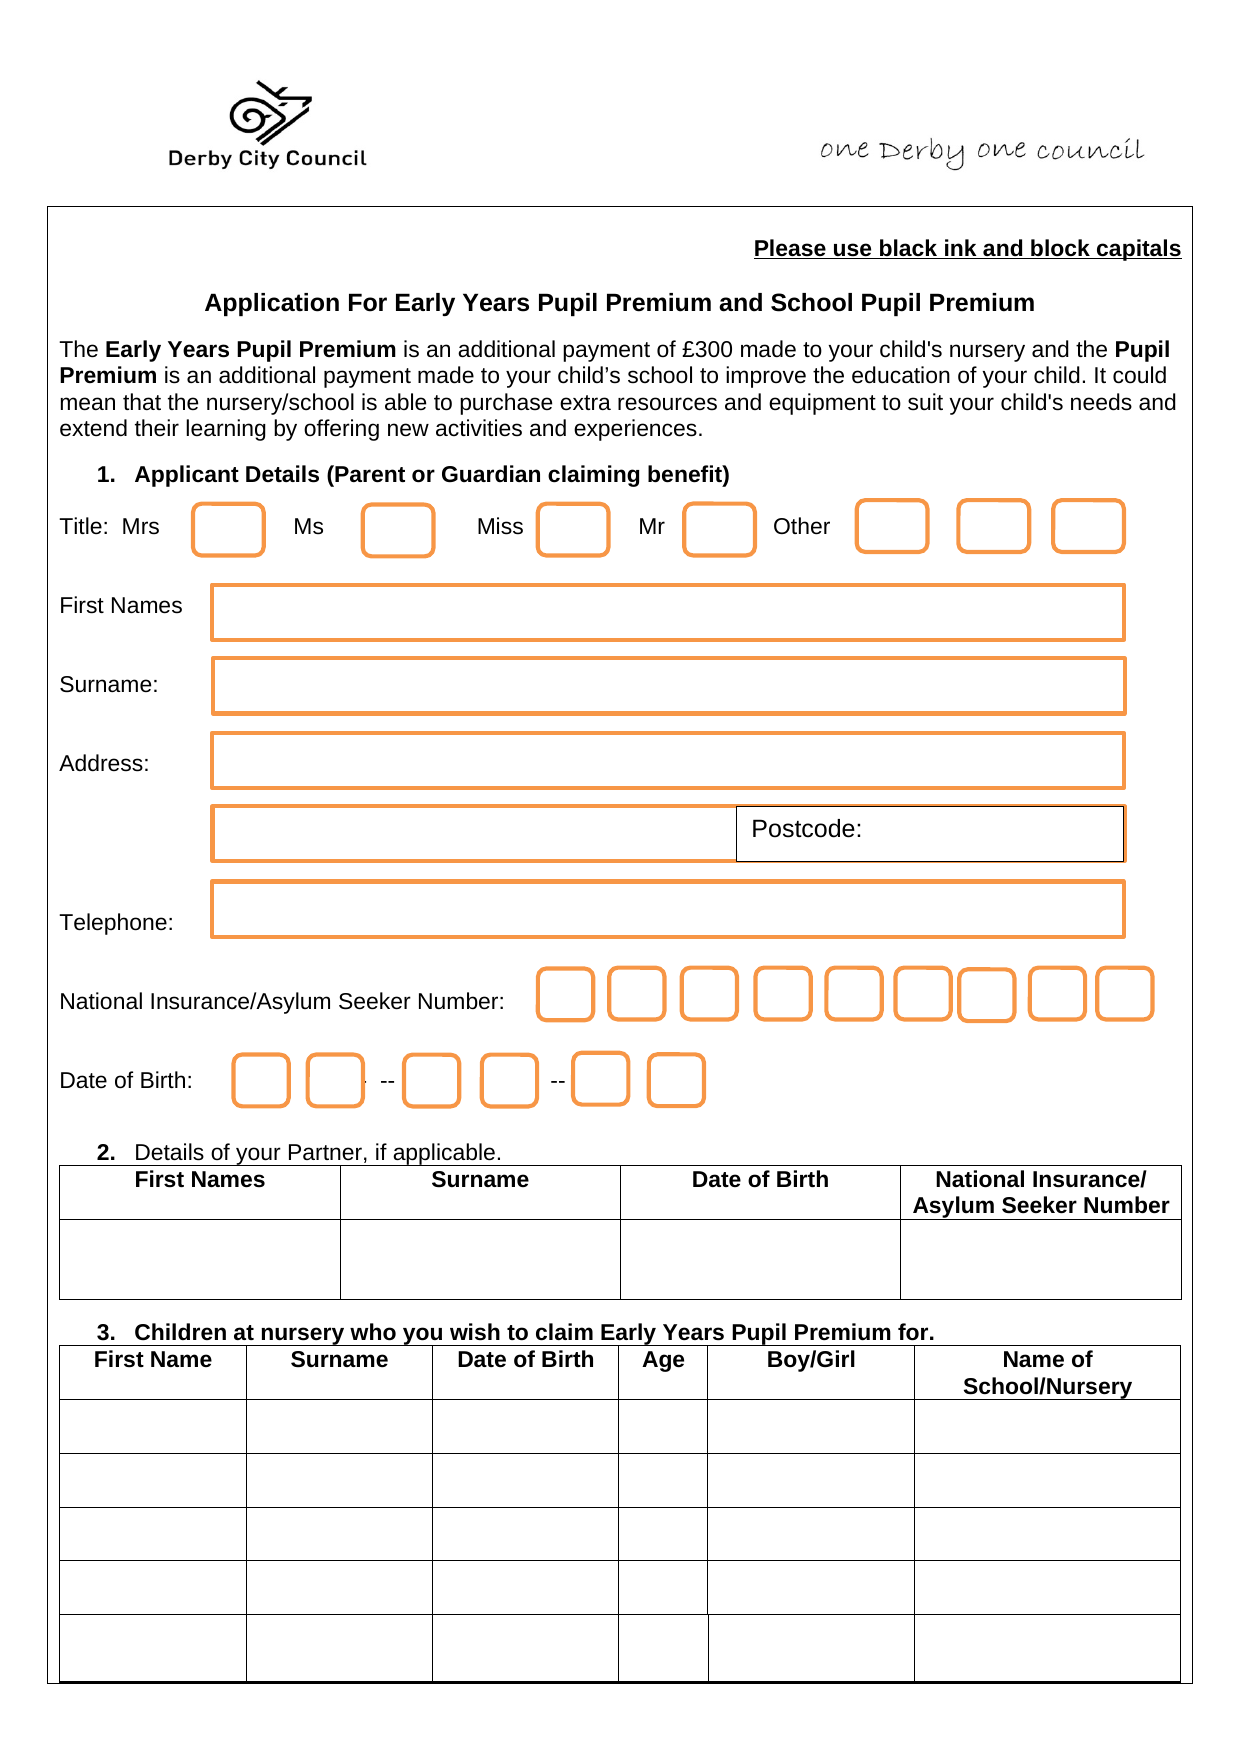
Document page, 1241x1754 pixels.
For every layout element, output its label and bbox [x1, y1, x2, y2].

table_header [48, 207, 1192, 1682]
picture [59, 29, 1185, 182]
